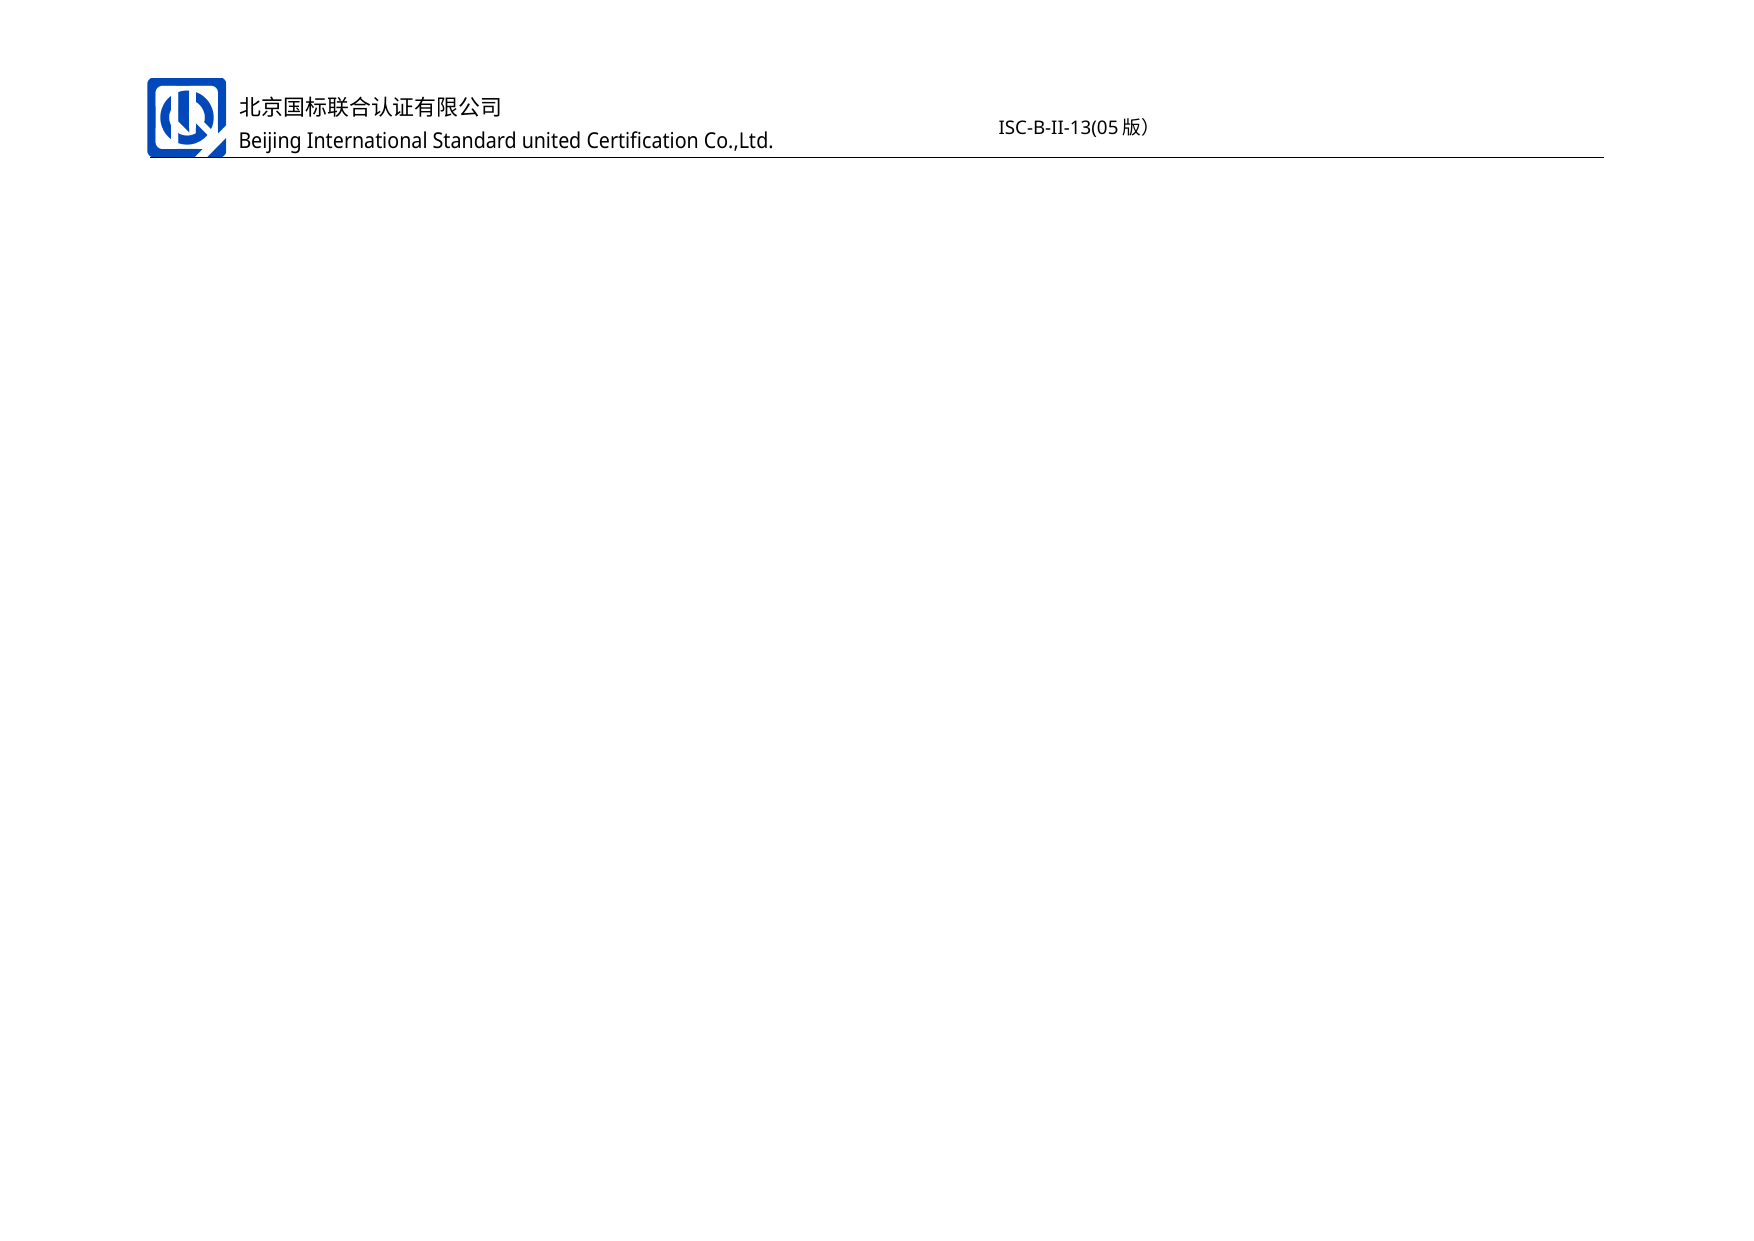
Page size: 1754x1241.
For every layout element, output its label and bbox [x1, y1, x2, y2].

picture [147, 78, 227, 158]
